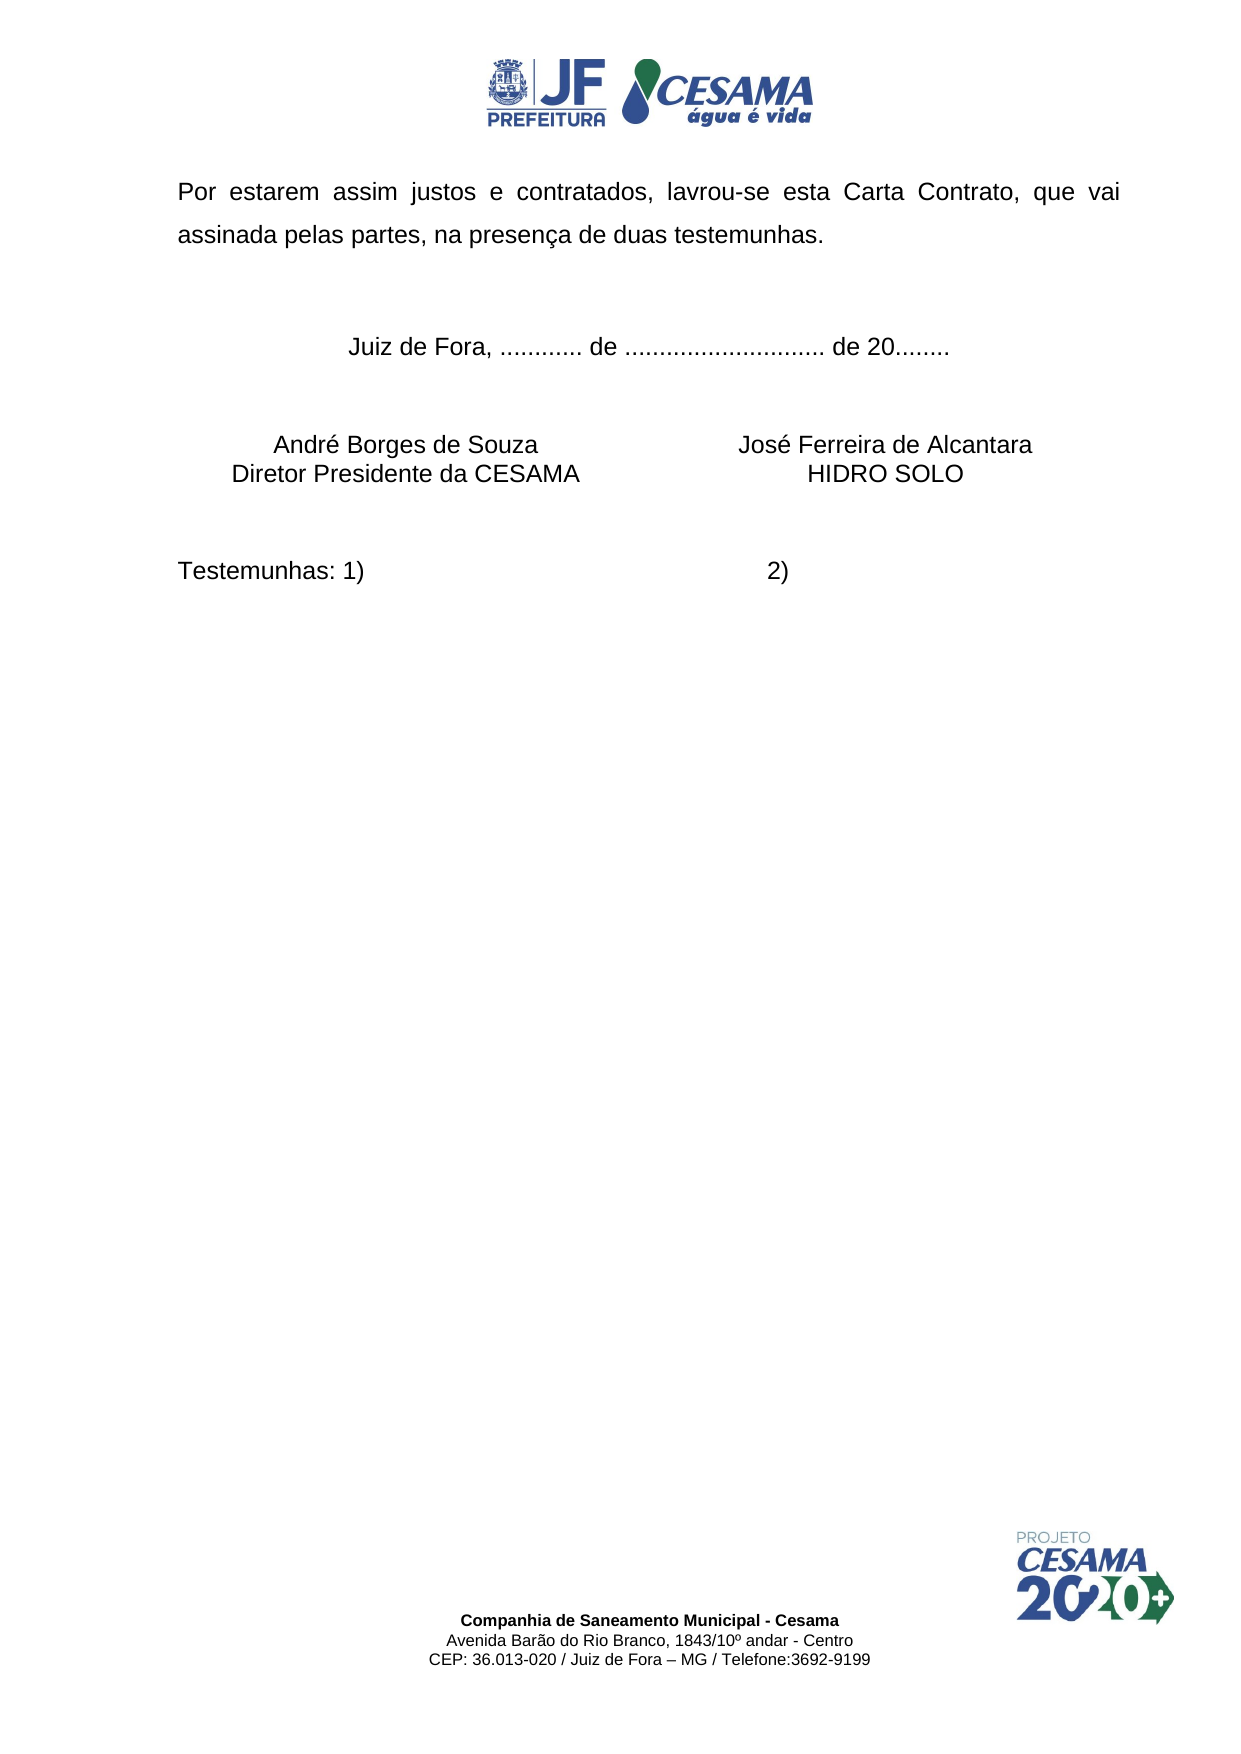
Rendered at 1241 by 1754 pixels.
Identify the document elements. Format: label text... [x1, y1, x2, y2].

text Juiz de Fora, ............ de ............................. de 20........ [177, 332, 1122, 360]
text Por estarem assim justos e contratados, lavrou-se esta Carta Contrato, que vai assinada pelas partes, na presença de duas testemunhas. [177, 177, 1122, 249]
table_header José Ferreira de Alcantara HIDRO SOLO [646, 430, 1125, 488]
table_header André Borges de Souza Diretor Presidente da CESAMA [166, 430, 646, 488]
picture [1016, 1531, 1174, 1625]
text Testemunhas: 1) 2) [177, 556, 1122, 585]
picture [486, 59, 813, 127]
